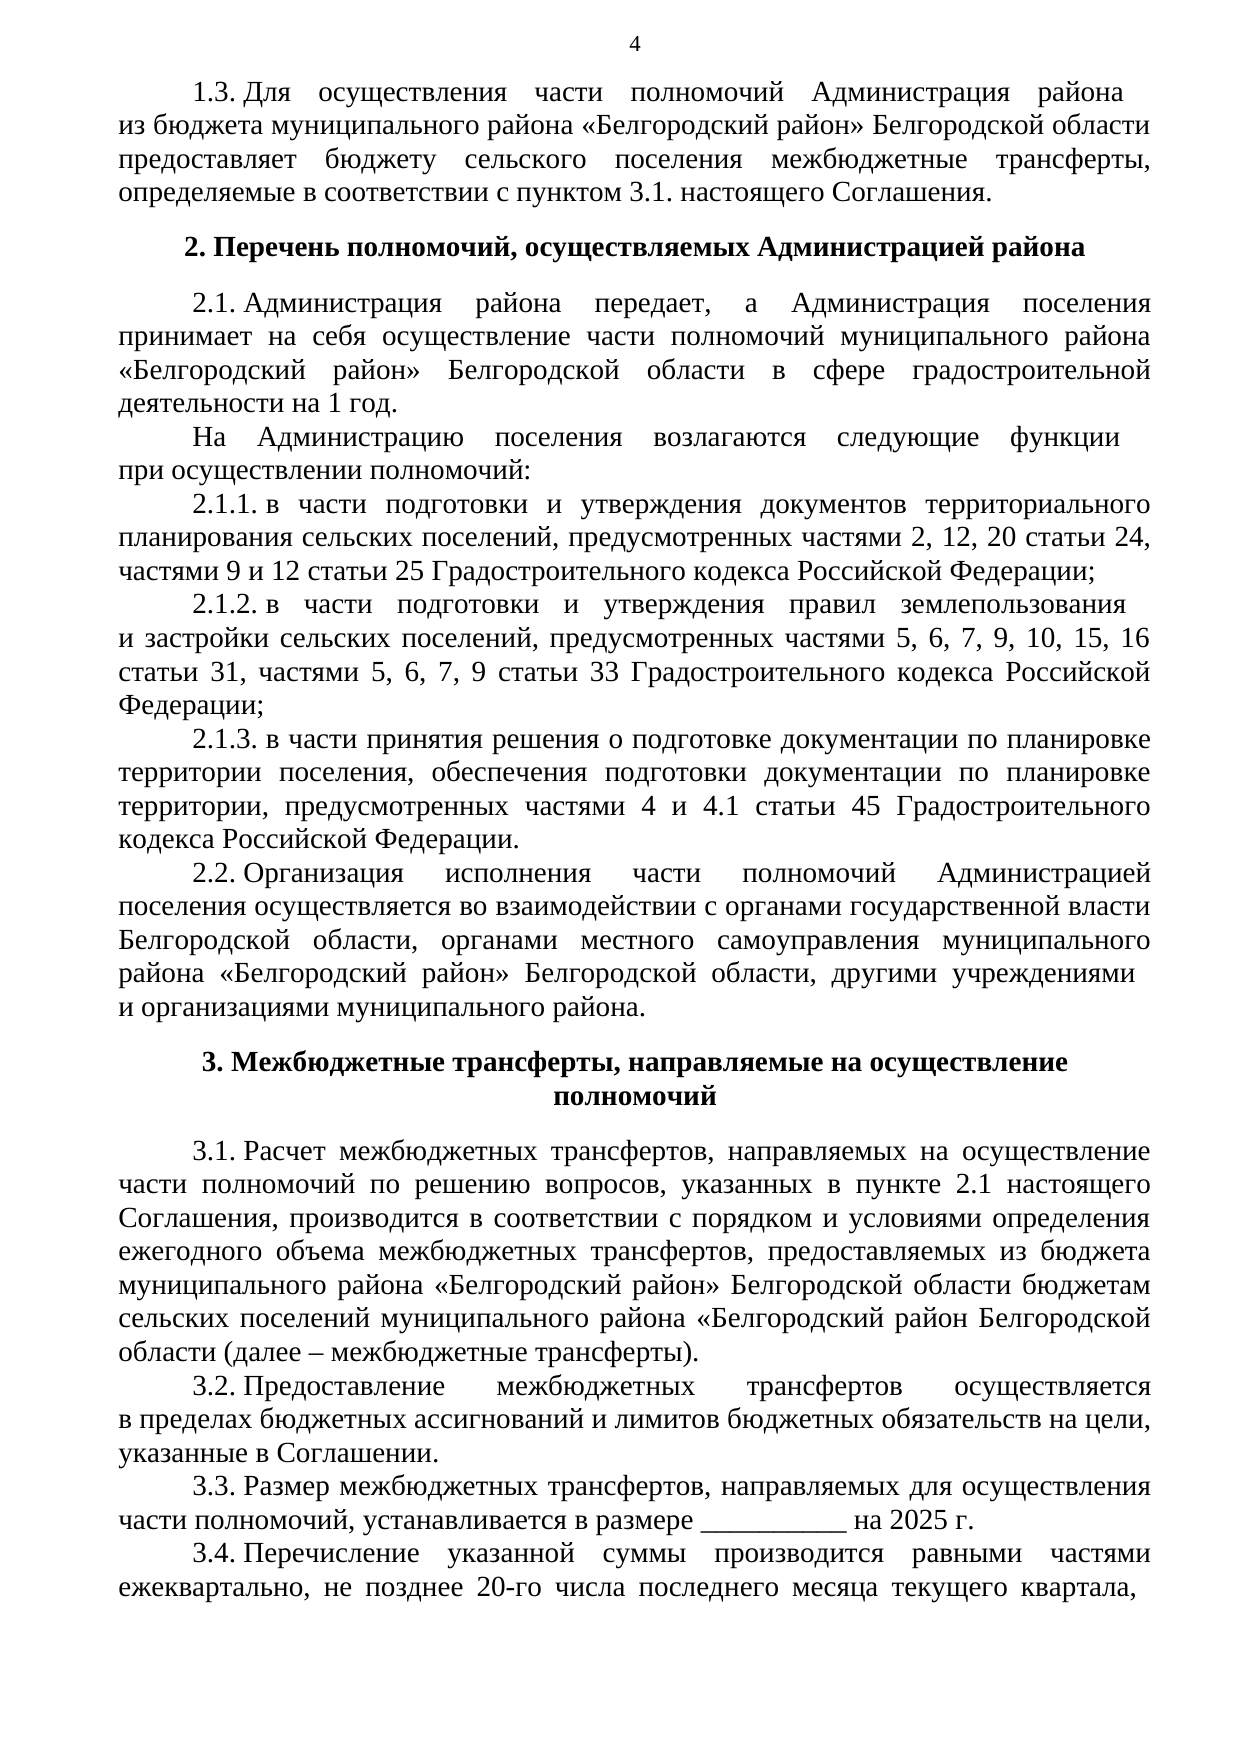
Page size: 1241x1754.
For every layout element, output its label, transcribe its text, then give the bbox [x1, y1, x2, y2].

list Расчет межбюджетных трансфертов, направляемых на осуществление части полномочий по решению вопросов, указанных в пункте 2.1 настоящего Соглашения, производится в соответствии с порядком и условиями определения ежегодного объема межбюджетных трансфертов, предоставляемых из бюджета муниципального района «Белгородский район» Белгородской области бюджетам сельских поселений муниципального района «Белгородский район Белгородской области (далее – межбюджетные трансферты). [118, 1133, 1152, 1368]
list Администрация района передает, а Администрация поселения принимает на себя осуществление части полномочий муниципального района «Белгородский район» Белгородской области в сфере градостроительной деятельности на 1 год. [118, 285, 1152, 419]
list в части подготовки и утверждения документов территориального планирования сельских поселений, предусмотренных частями 2, 12, 20 статьи 24, частями 9 и 12 статьи 25 Градостроительного кодекса Российской Федерации; [118, 486, 1152, 587]
list Предоставление межбюджетных трансфертов осуществляется в пределах бюджетных ассигнований и лимитов бюджетных обязательств на цели, указанные в Соглашении. [118, 1368, 1152, 1468]
list Размер межбюджетных трансфертов, направляемых для осуществления части полномочий, устанавливается в размере __________ на 2025 г. [118, 1468, 1152, 1535]
list Организация исполнения части полномочий Администрацией поселения осуществляется во взаимодействии с органами государственной власти Белгородской области, органами местного самоуправления муниципального района «Белгородский район» Белгородской области, другими учреждениями и организациями муниципального района. [118, 855, 1152, 1023]
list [118, 1535, 1152, 1602]
text На Администрацию поселения возлагаются следующие функции при осуществлении полномочий: [118, 419, 1152, 486]
list в части принятия решения о подготовке документации по планировке территории поселения, обеспечения подготовки документации по планировке территории, предусмотренных частями 4 и 4.1 статьи 45 Градостроительного кодекса Российской Федерации. [118, 721, 1152, 855]
text 2. Перечень полномочий, осуществляемых Администрацией района [118, 229, 1152, 263]
list Для осуществления части полномочий Администрация района из бюджета муниципального района «Белгородский район» Белгородской области предоставляет бюджету сельского поселения межбюджетные трансферты, определяемые в соответствии с пунктом 3.1. настоящего Соглашения. [118, 74, 1152, 208]
text 3. Межбюджетные трансферты, направляемые на осуществление полномочий [118, 1044, 1152, 1111]
list в части подготовки и утверждения правил землепользования и застройки сельских поселений, предусмотренных частями 5, 6, 7, 9, 10, 15, 16 статьи 31, частями 5, 6, 7, 9 статьи 33 Градостроительного кодекса Российской Федерации; [118, 587, 1152, 721]
